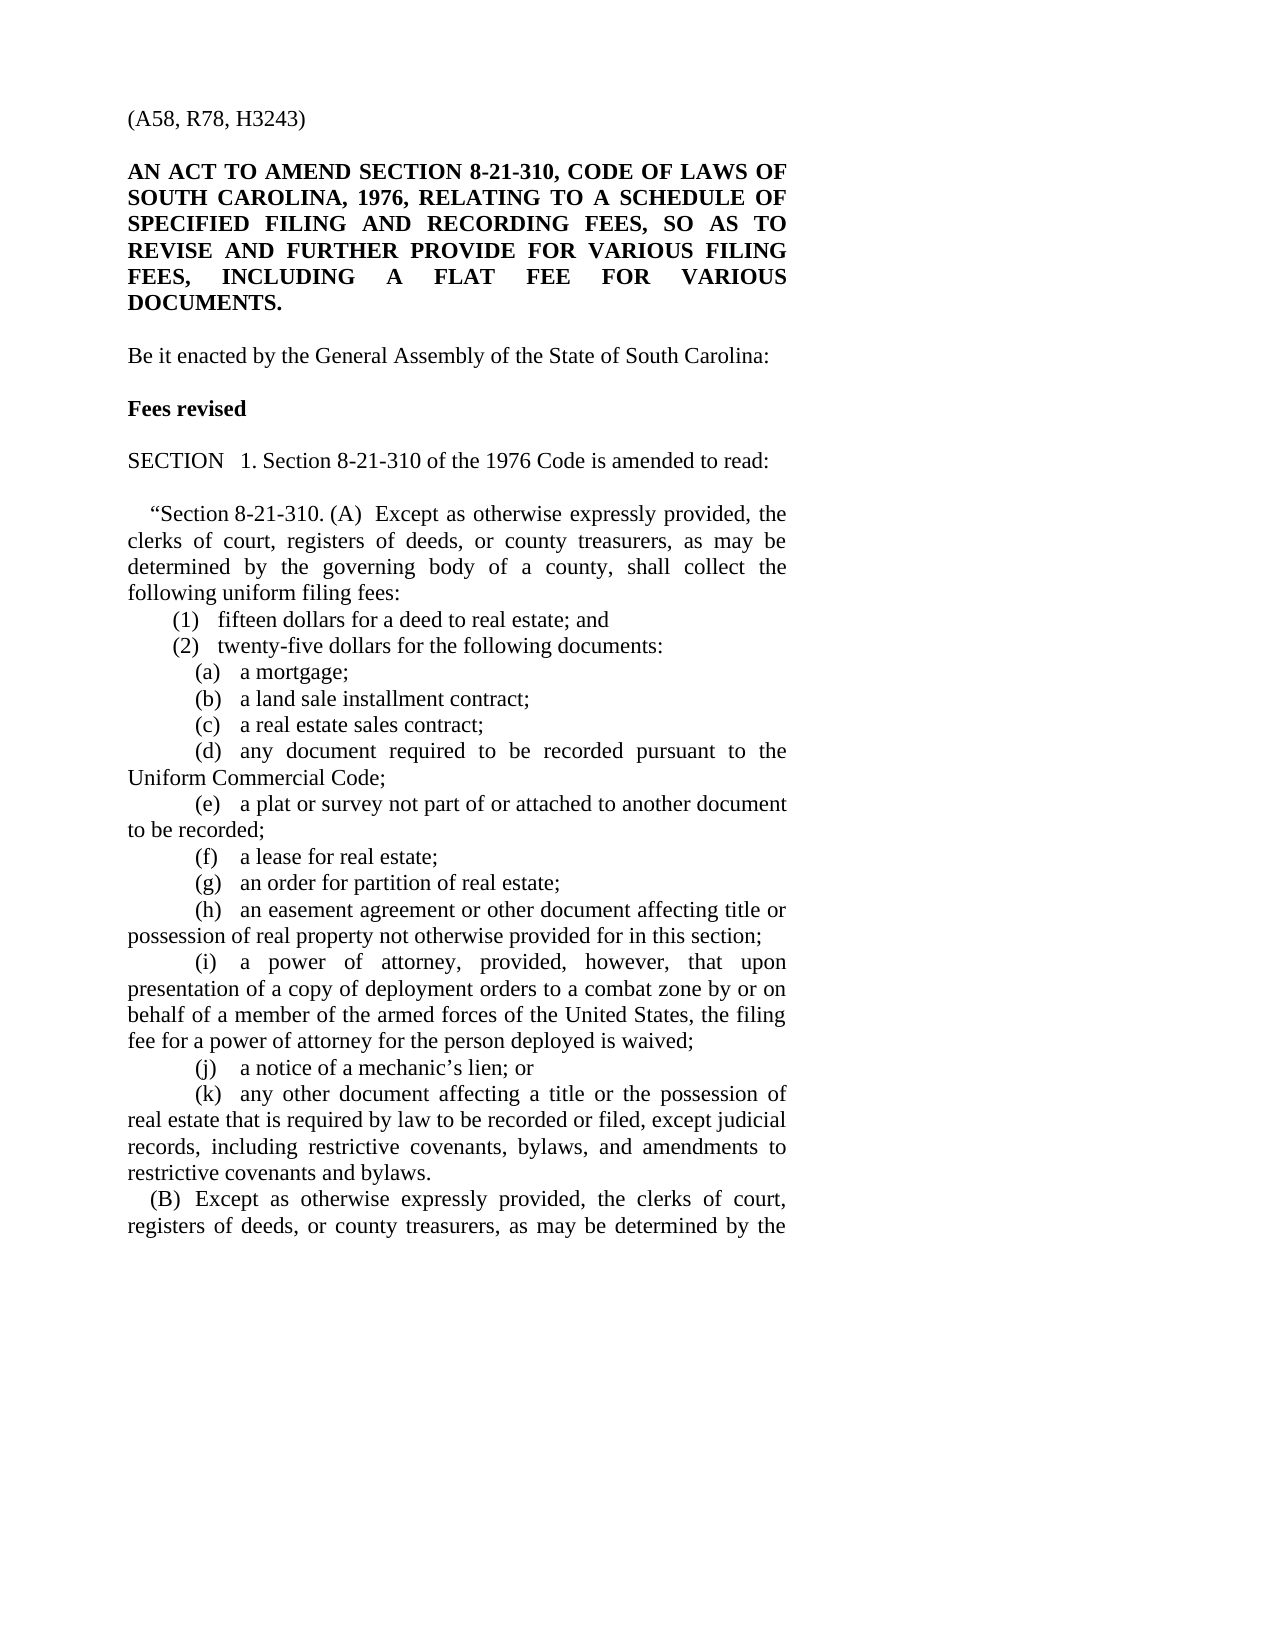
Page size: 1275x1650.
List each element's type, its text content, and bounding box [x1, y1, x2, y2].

text (d) any document required to be recorded pursuant to the Uniform Commercial Code; [127, 737, 787, 790]
text SECTION 1. Section 8-21-310 of the 1976 Code is amended to read: [127, 448, 787, 474]
text (f) a lease for real estate; [127, 843, 787, 869]
text (c) a real estate sales contract; [127, 711, 787, 737]
text (h) an easement agreement or other document affecting title or possession of real property not otherwise provided for in this section; [127, 896, 787, 948]
text (g) an order for partition of real estate; [127, 869, 787, 896]
text (b) a land sale installment contract; [127, 685, 787, 711]
text (2) twenty-five dollars for the following documents: [127, 632, 787, 658]
text (a) a mortgage; [127, 658, 787, 685]
text (i) a power of attorney, provided, however, that upon presentation of a copy of deployment orders to a combat zone by or on behalf of a member of the armed forces of the United States, the filing fee for a power of attorney for the person deployed is waived; [127, 948, 787, 1054]
text (j) a notice of a mechanic’s lien; or [127, 1054, 787, 1080]
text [127, 1186, 787, 1238]
text AN ACT TO AMEND SECTION 8-21-310, CODE OF LAWS OF SOUTH CAROLINA, 1976, RELATING TO A SCHEDULE OF SPECIFIED FILING AND RECORDING FEES, SO AS TO REVISE AND FURTHER PROVIDE FOR VARIOUS FILING FEES, INCLUDING A FLAT FEE FOR VARIOUS DOCUMENTS. [127, 158, 787, 316]
text (k) any other document affecting a title or the possession of real estate that is required by law to be recorded or filed, except judicial records, including restrictive covenants, bylaws, and amendments to restrictive covenants and bylaws. [127, 1080, 787, 1186]
text (1) fifteen dollars for a deed to real estate; and [127, 606, 787, 632]
text Be it enacted by the General Assembly of the State of South Carolina: [127, 342, 787, 368]
text “Section 8-21-310. (A) Except as otherwise expressly provided, the clerks of court, registers of deeds, or county treasurers, as may be determined by the governing body of a county, shall collect the following uniform filing fees: [127, 500, 787, 606]
text (A58, R78, H3243) [127, 105, 787, 131]
text (e) a plat or survey not part of or attached to another document to be recorded; [127, 790, 787, 843]
text Fees revised [127, 395, 787, 421]
